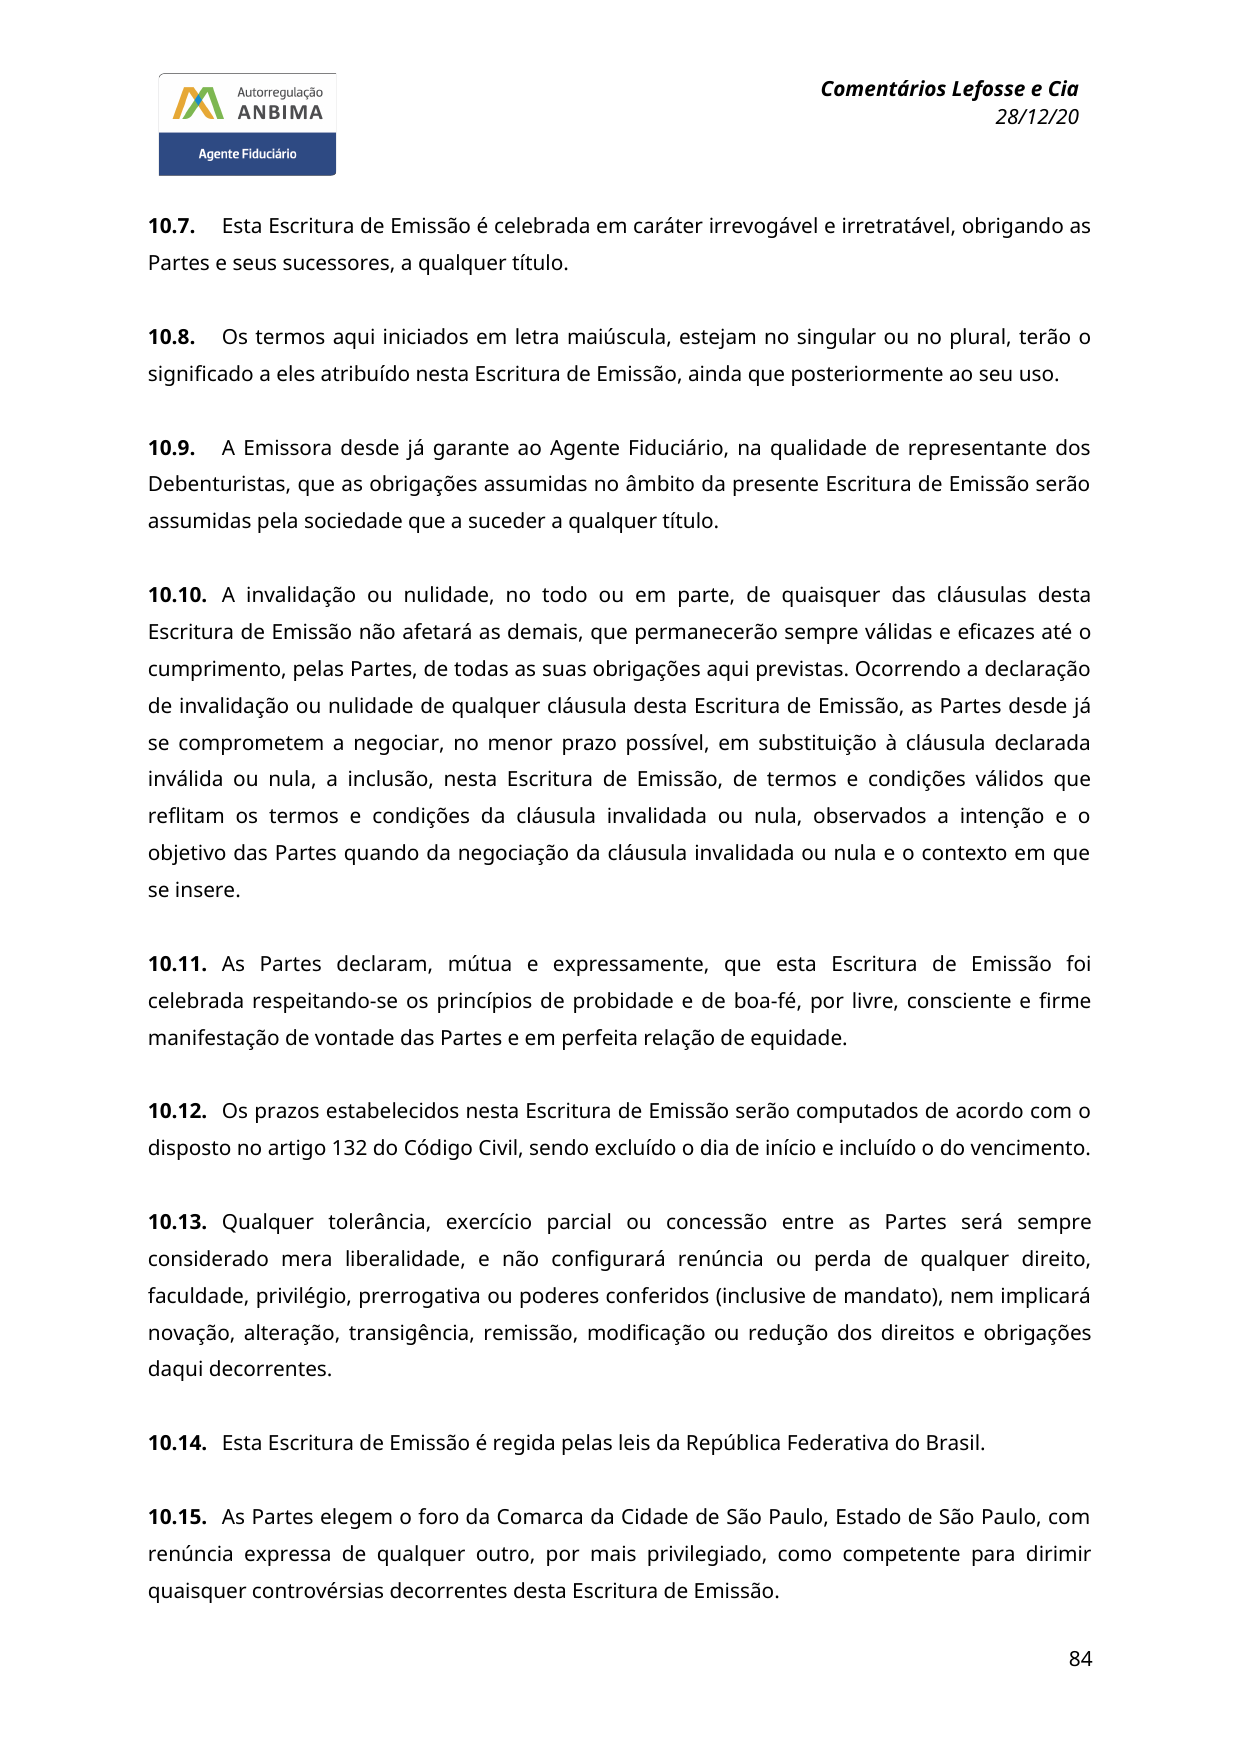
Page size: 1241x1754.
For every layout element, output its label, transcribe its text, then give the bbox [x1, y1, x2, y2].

text Os termos aqui iniciados em letra maiúscula, estejam no singular ou no plural, terão o significado a eles atribuído nesta Escritura de Emissão, ainda que posteriormente ao seu uso. [148, 322, 1092, 387]
text Esta Escritura de Emissão é regida pelas leis da República Federativa do Brasil. [148, 1428, 1092, 1457]
text Esta Escritura de Emissão é celebrada em caráter irrevogável e irretratável, obrigando as Partes e seus sucessores, a qualquer título. [148, 211, 1092, 277]
text Os prazos estabelecidos nesta Escritura de Emissão serão computados de acordo com o disposto no artigo 132 do Código Civil, sendo excluído o dia de início e incluído o do vencimento. [148, 1096, 1092, 1162]
text As Partes elegem o foro da Comarca da Cidade de São Paulo, Estado de São Paulo, com renúncia expressa de qualquer outro, por mais privilegiado, como competente para dirimir quaisquer controvérsias decorrentes desta Escritura de Emissão. [148, 1502, 1092, 1604]
text A invalidação ou nulidade, no todo ou em parte, de quaisquer das cláusulas desta Escritura de Emissão não afetará as demais, que permanecerão sempre válidas e eficazes até o cumprimento, pelas Partes, de todas as suas obrigações aqui previstas. Ocorrendo a declaração de invalidação ou nulidade de qualquer cláusula desta Escritura de Emissão, as Partes desde já se comprometem a negociar, no menor prazo possível, em substituição à cláusula declarada inválida ou nula, a inclusão, nesta Escritura de Emissão, de termos e condições válidos que reflitam os termos e condições da cláusula invalidada ou nula, observados a intenção e o objetivo das Partes quando da negociação da cláusula invalidada ou nula e o contexto em que se insere. [148, 580, 1092, 903]
text Qualquer tolerância, exercício parcial ou concessão entre as Partes será sempre considerado mera liberalidade, e não configurará renúncia ou perda de qualquer direito, faculdade, privilégio, prerrogativa ou poderes conferidos (inclusive de mandato), nem implicará novação, alteração, transigência, remissão, modificação ou redução dos direitos e obrigações daqui decorrentes. [148, 1207, 1092, 1383]
picture [158, 73, 337, 176]
text A Emissora desde já garante ao Agente Fiduciário, na qualidade de representante dos Debenturistas, que as obrigações assumidas no âmbito da presente Escritura de Emissão serão assumidas pela sociedade que a suceder a qualquer título. [148, 433, 1092, 535]
text As Partes declaram, mútua e expressamente, que esta Escritura de Emissão foi celebrada respeitando-se os princípios de probidade e de boa-fé, por livre, consciente e firme manifestação de vontade das Partes e em perfeita relação de equidade. [148, 949, 1092, 1051]
